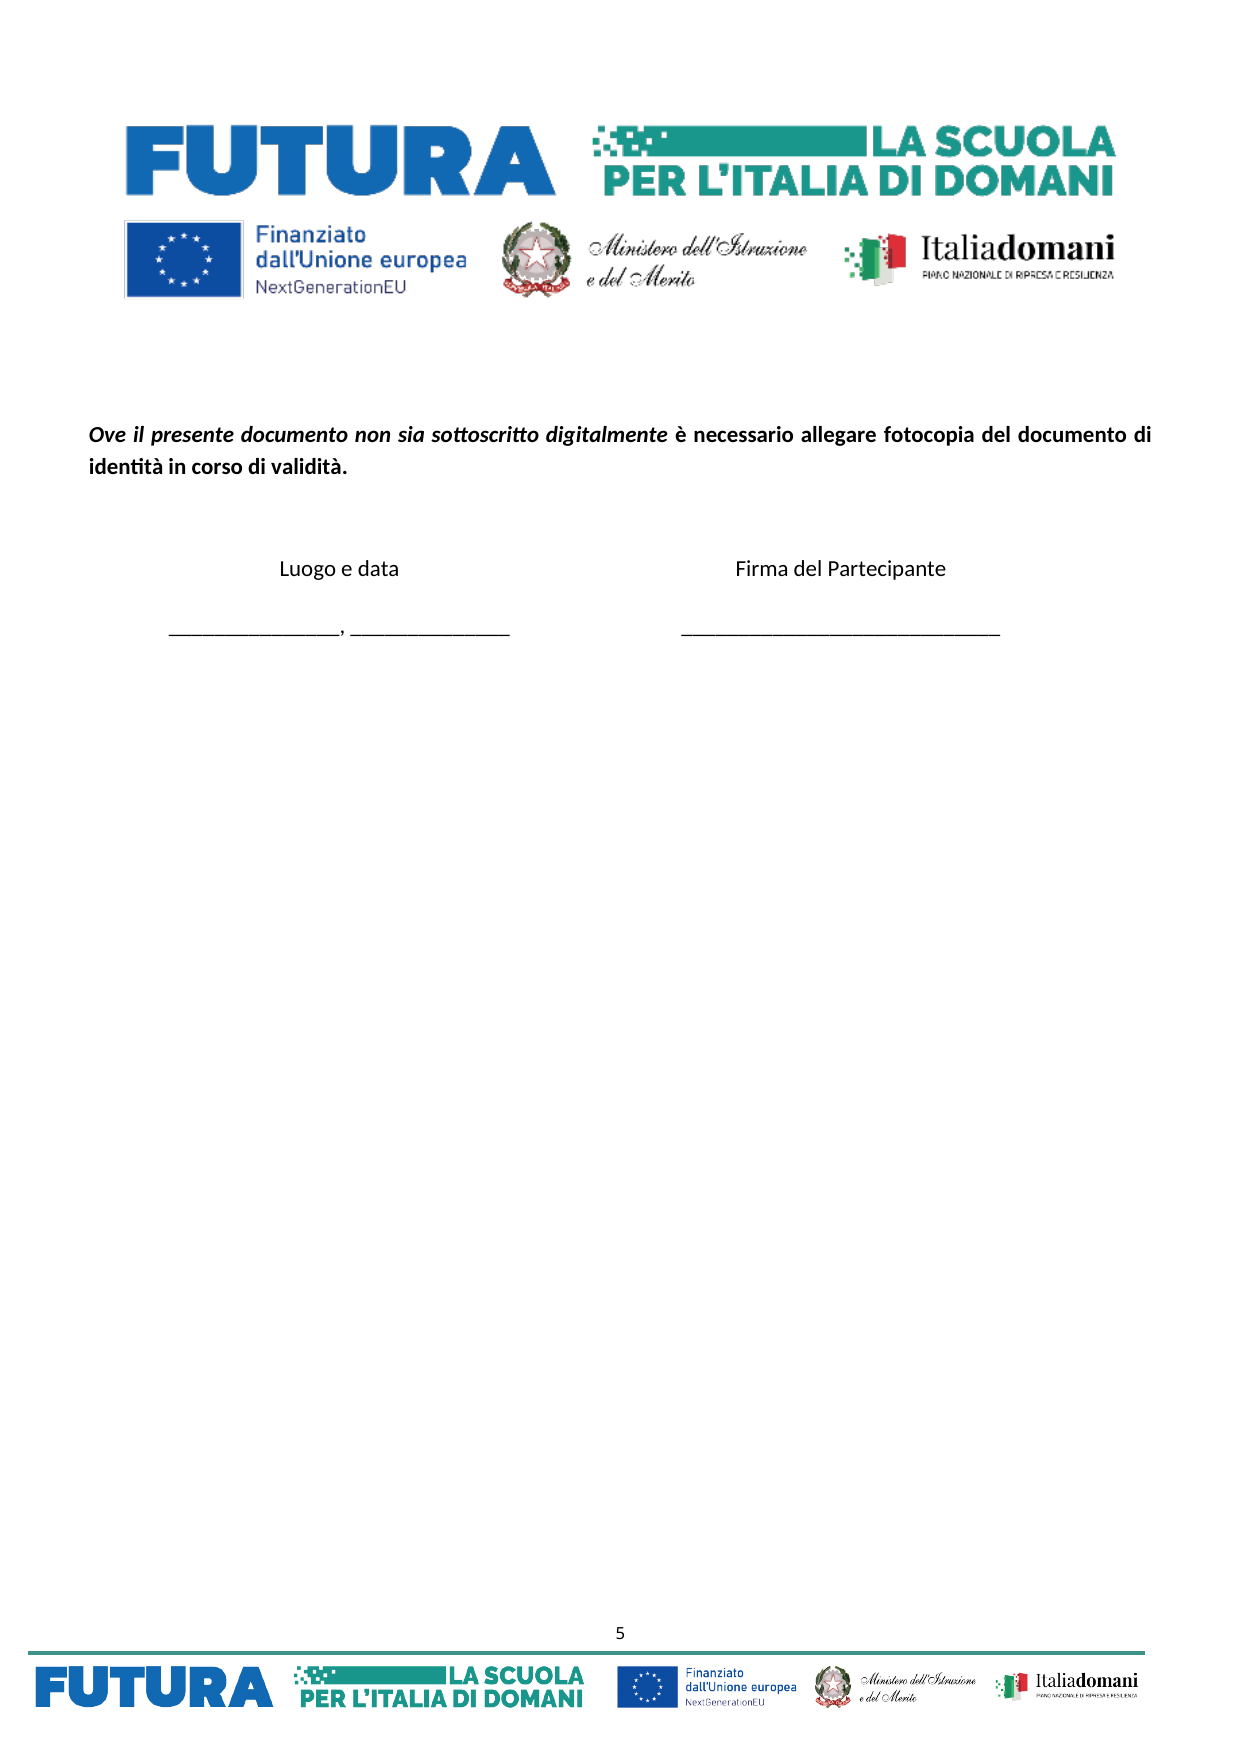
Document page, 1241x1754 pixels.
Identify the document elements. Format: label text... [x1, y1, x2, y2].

table_header Firma del Partecipante [590, 542, 1092, 598]
picture [118, 116, 1123, 309]
table_cell ____________________________ [590, 598, 1092, 655]
table_cell _______________, ______________ [89, 598, 590, 655]
table_header Luogo e data [89, 542, 590, 598]
text Ove il presente documento non sia sottoscritto digitalmente è necessario allegare fotocopia del documento di identità in corso di validità. [89, 420, 1152, 480]
picture [33, 1663, 1140, 1711]
